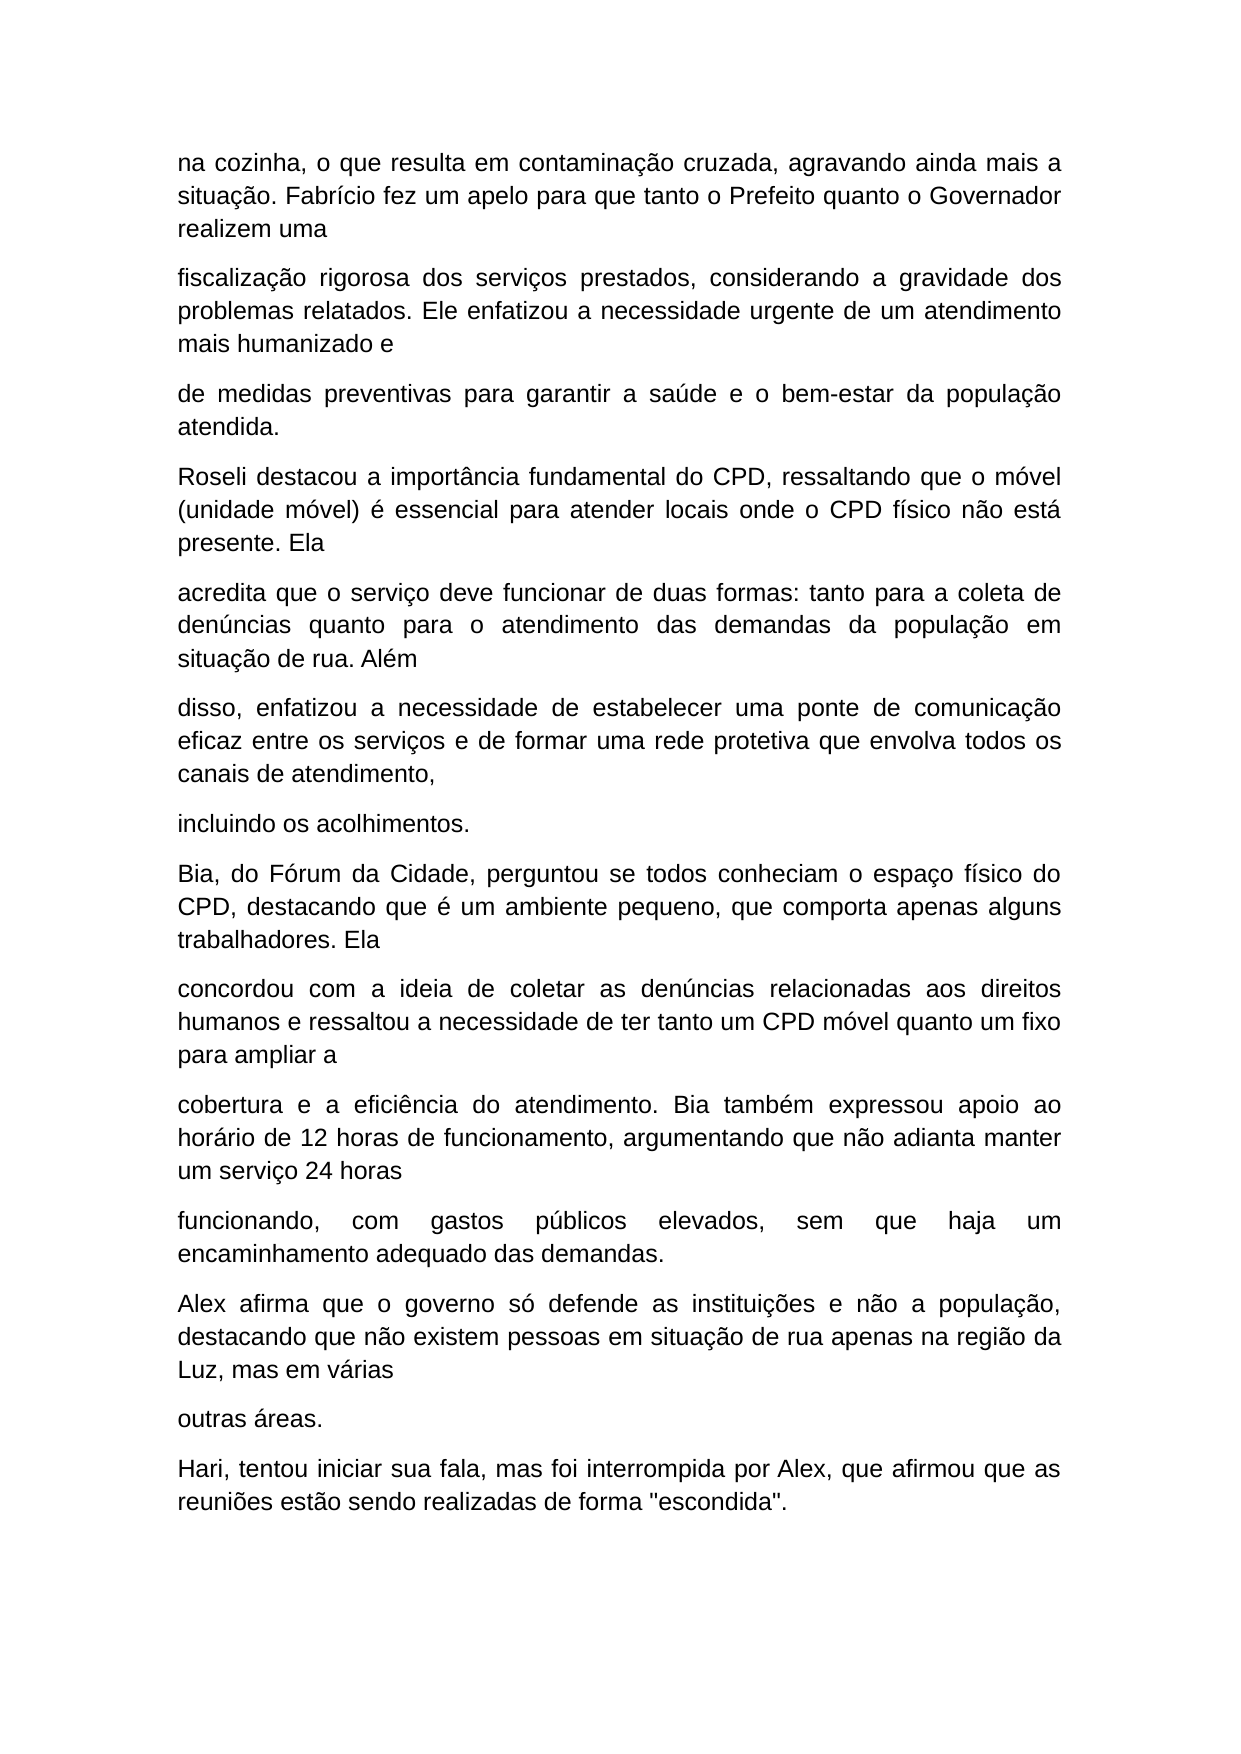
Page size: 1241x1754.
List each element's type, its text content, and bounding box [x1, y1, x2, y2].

text Alex afirma que o governo só defende as instituições e não a população, destacando que não existem pessoas em situação de rua apenas na região da Luz, mas em várias [177, 1288, 1063, 1383]
text outras áreas. [177, 1404, 1063, 1433]
text Hari, tentou iniciar sua fala, mas foi interrompida por Alex, que afirmou que as reuniões estão sendo realizadas de forma "escondida". [177, 1454, 1063, 1516]
text concordou com a ideia de coletar as denúncias relacionadas aos direitos humanos e ressaltou a necessidade de ter tanto um CPD móvel quanto um fixo para ampliar a [177, 974, 1063, 1069]
text disso, enfatizou a necessidade de estabelecer uma ponte de comunicação eficaz entre os serviços e de formar uma rede protetiva que envolva todos os canais de atendimento, [177, 693, 1063, 788]
text de medidas preventivas para garantir a saúde e o bem-estar da população atendida. [177, 379, 1063, 441]
text Bia, do Fórum da Cidade, perguntou se todos conheciam o espaço físico do CPD, destacando que é um ambiente pequeno, que comporta apenas alguns trabalhadores. Ela [177, 859, 1063, 953]
text acredita que o serviço deve funcionar de duas formas: tanto para a coleta de denúncias quanto para o atendimento das demandas da população em situação de rua. Além [177, 577, 1063, 672]
text na cozinha, o que resulta em contaminação cruzada, agravando ainda mais a situação. Fabrício fez um apelo para que tanto o Prefeito quanto o Governador realizem uma [177, 148, 1063, 242]
text fiscalização rigorosa dos serviços prestados, considerando a gravidade dos problemas relatados. Ele enfatizou a necessidade urgente de um atendimento mais humanizado e [177, 263, 1063, 358]
text cobertura e a eficiência do atendimento. Bia também expressou apoio ao horário de 12 horas de funcionamento, argumentando que não adianta manter um serviço 24 horas [177, 1090, 1063, 1185]
text incluindo os acolhimentos. [177, 809, 1063, 838]
text funcionando, com gastos públicos elevados, sem que haja um encaminhamento adequado das demandas. [177, 1206, 1063, 1268]
text Roseli destacou a importância fundamental do CPD, ressaltando que o móvel (unidade móvel) é essencial para atender locais onde o CPD físico não está presente. Ela [177, 462, 1063, 557]
